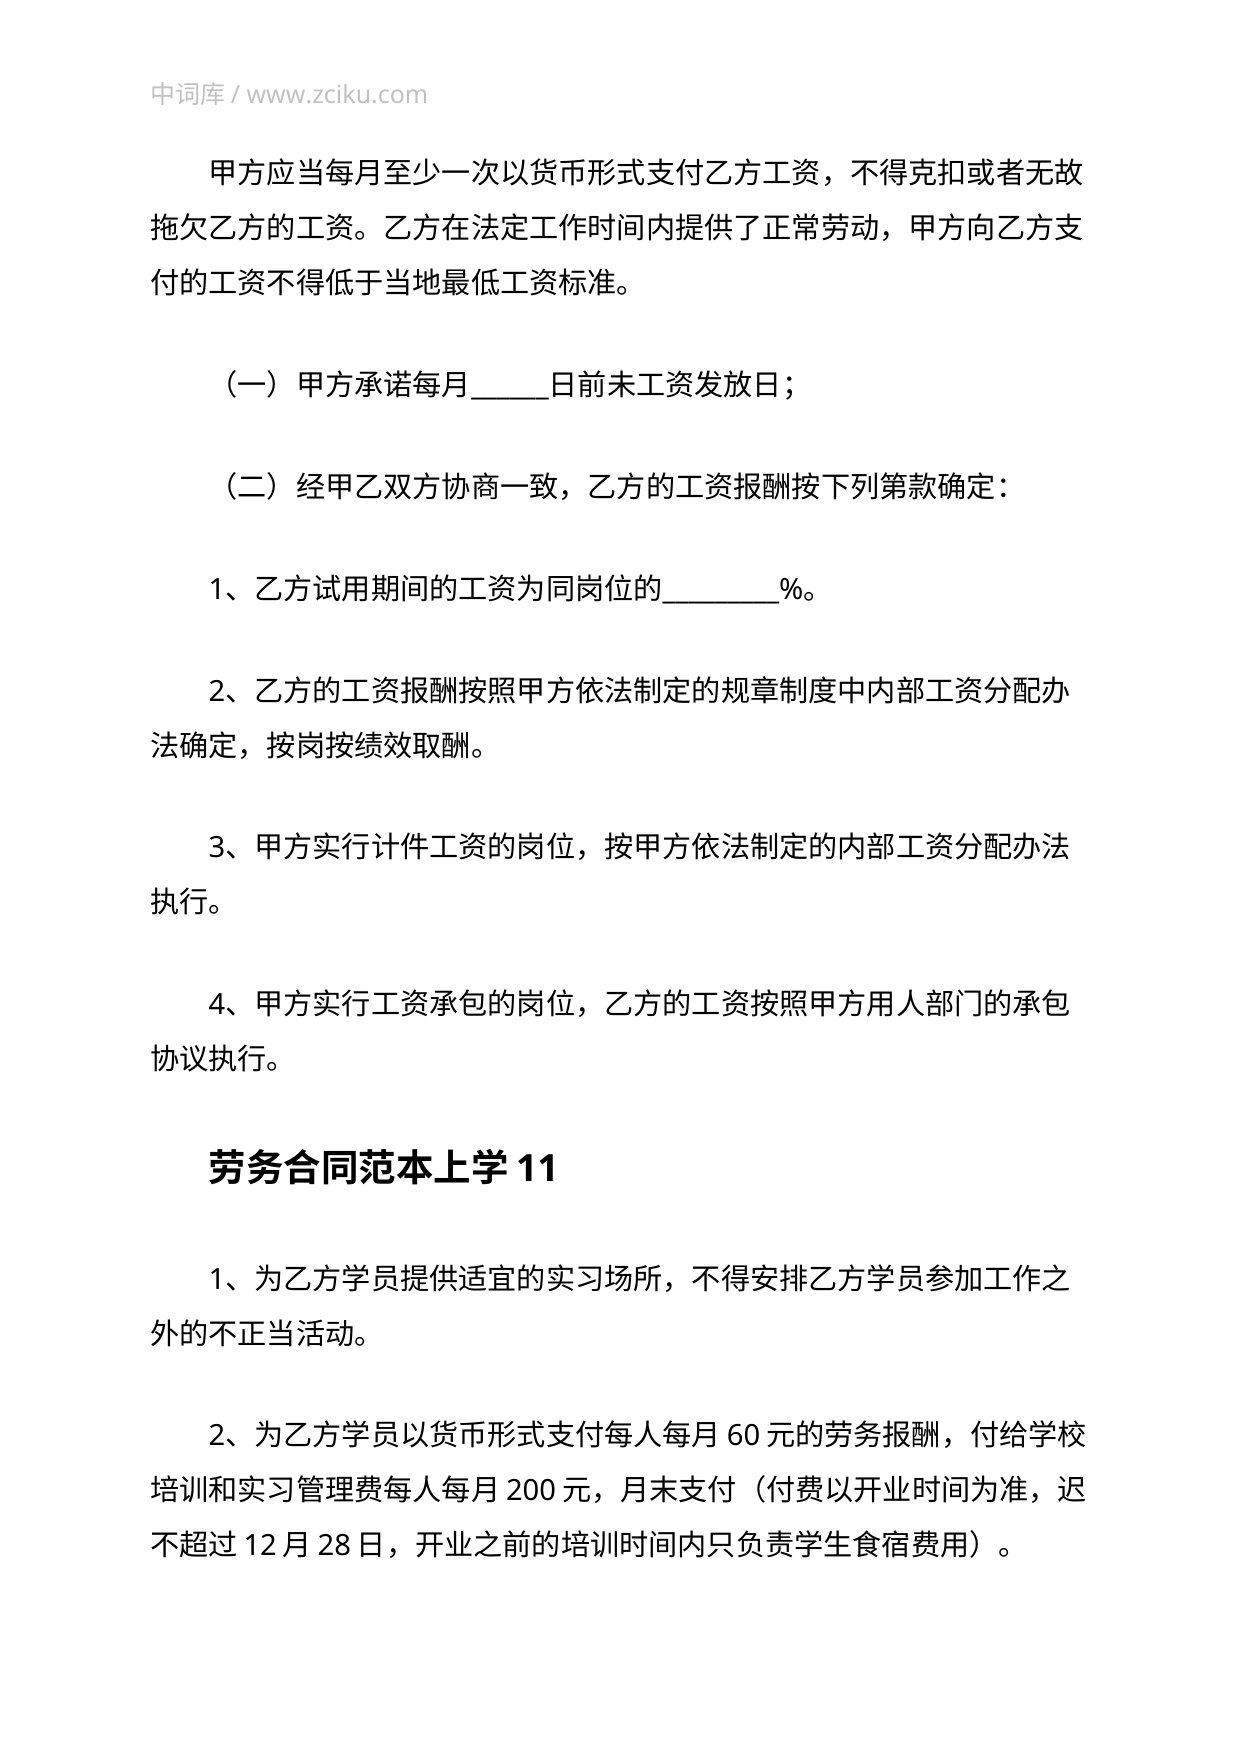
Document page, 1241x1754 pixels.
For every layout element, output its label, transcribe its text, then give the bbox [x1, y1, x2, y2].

text 4、甲方实行工资承包的岗位，乙方的工资按照甲方用人部门的承包协议执行。 [150, 981, 1090, 1078]
text 1、乙方试用期间的工资为同岗位的_________%。 [150, 565, 1090, 608]
text 3、甲方实行计件工资的岗位，按甲方依法制定的内部工资分配办法执行。 [150, 824, 1090, 921]
text 1、为乙方学员提供适宜的实习场所，不得安排乙方学员参加工作之外的不正当活动。 [150, 1255, 1090, 1352]
text 甲方应当每月至少一次以货币形式支付乙方工资，不得克扣或者无故拖欠乙方的工资。乙方在法定工作时间内提供了正常劳动，甲方向乙方支付的工资不得低于当地最低工资标准。 [150, 150, 1090, 302]
text （一）甲方承诺每月______日前未工资发放日； [150, 362, 1090, 404]
text （二）经甲乙双方协商一致，乙方的工资报酬按下列第款确定： [150, 463, 1090, 506]
text 2、为乙方学员以货币形式支付每人每月60元的劳务报酬，付给学校培训和实习管理费每人每月200元，月末支付（付费以开业时间为准，迟不超过12月28日，开业之前的培训时间内只负责学生食宿费用）。 [150, 1412, 1090, 1564]
text 劳务合同范本上学11 [150, 1138, 1090, 1192]
text 2、乙方的工资报酬按照甲方依法制定的规章制度中内部工资分配办法确定，按岗按绩效取酬。 [150, 667, 1090, 764]
